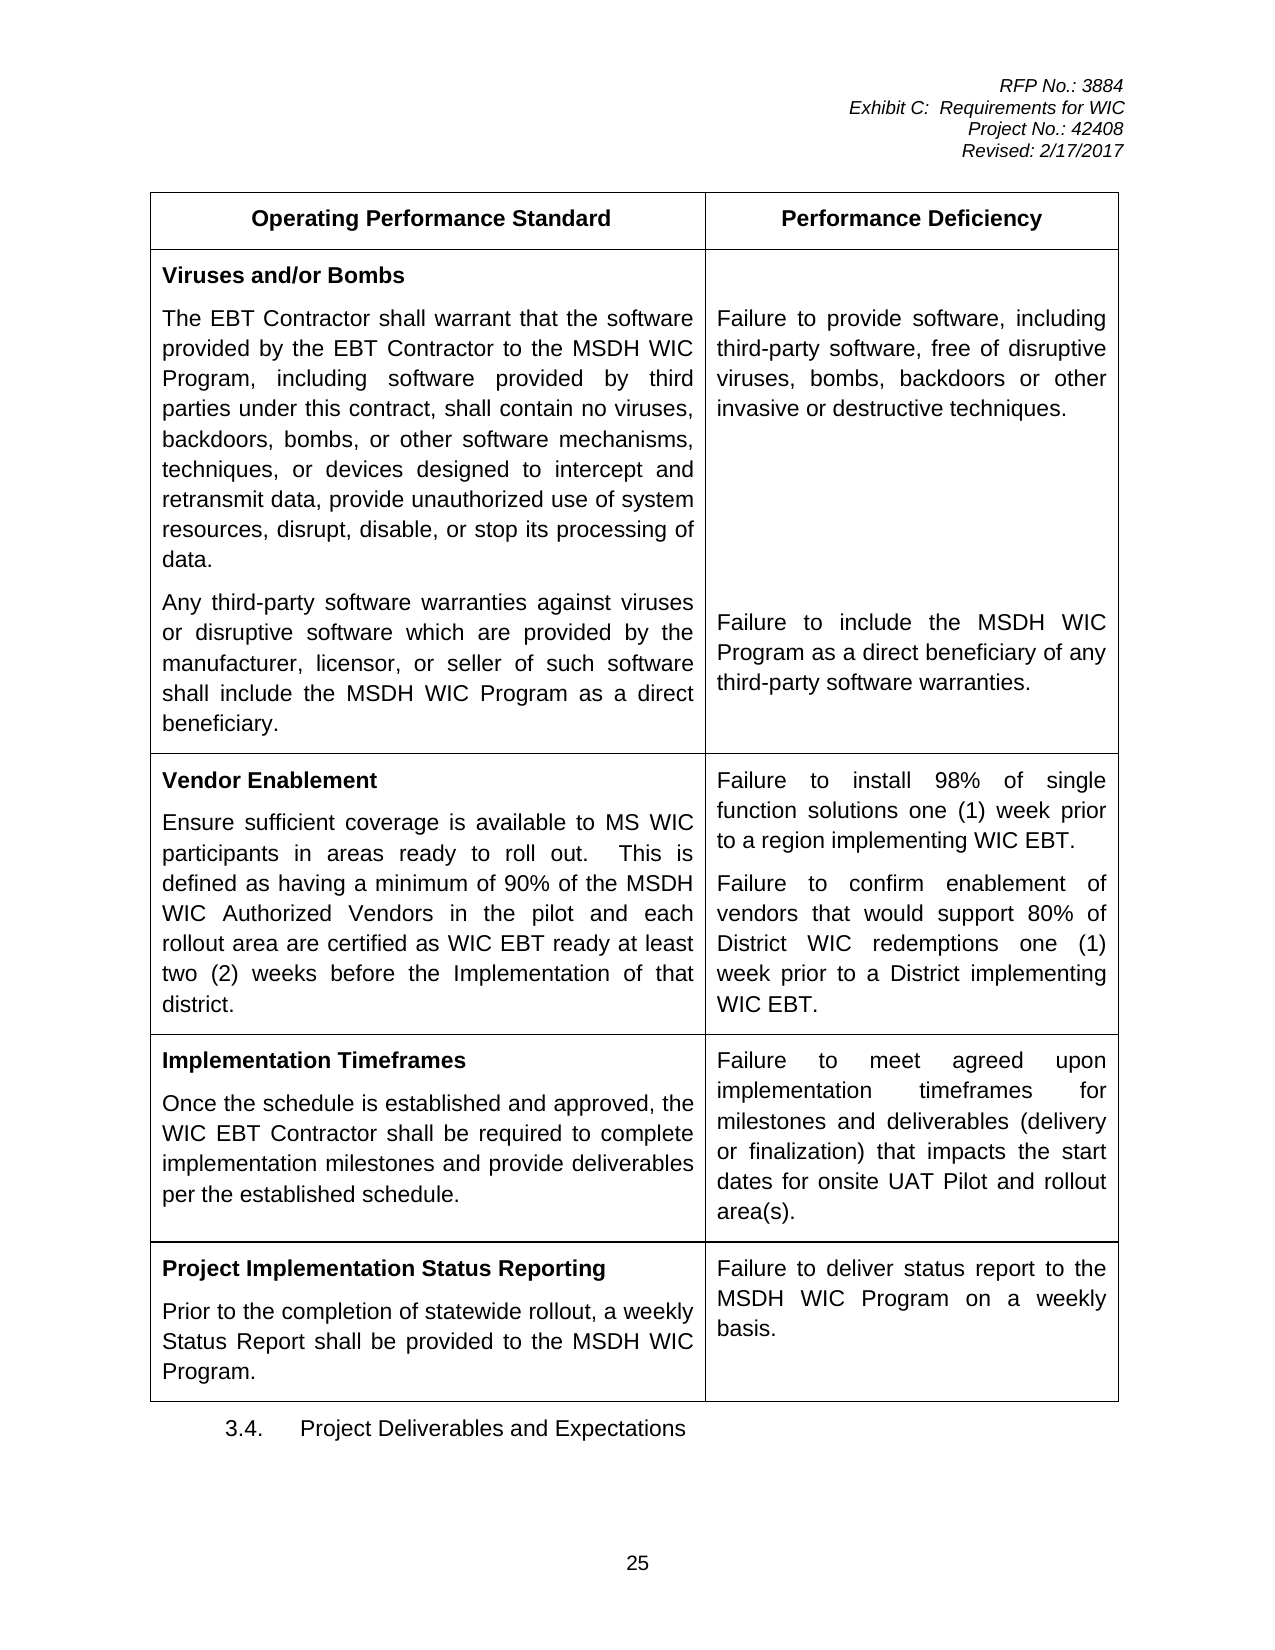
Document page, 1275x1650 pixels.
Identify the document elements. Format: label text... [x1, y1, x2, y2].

table_cell Vendor Enablement Ensure sufficient coverage is available to MS WIC participants in areas ready to roll out. This is defined as having a minimum of 90% of the MSDH WIC Authorized Vendors in the pilot and each rollout area are certified as WIC EBT ready at least two (2) weeks before the Implementation of that district. [151, 754, 705, 1034]
table_header Operating Performance Standard [151, 193, 705, 248]
table_cell Implementation Timeframes Once the schedule is established and approved, the WIC EBT Contractor shall be required to complete implementation milestones and provide deliverables per the established schedule. [151, 1035, 705, 1241]
table_cell Failure to meet agreed upon implementation timeframes for milestones and deliverables (delivery or finalization) that impacts the start dates for onsite UAT Pilot and rollout area(s). [706, 1035, 1118, 1241]
table_header Performance Deficiency [706, 193, 1118, 248]
table_cell Viruses and/or Bombs The EBT Contractor shall warrant that the software provided by the EBT Contractor to the MSDH WIC Program, including software provided by third parties under this contract, shall contain no viruses, backdoors, bombs, or other software mechanisms, techniques, or devices designed to intercept and retransmit data, provide unauthorized use of system resources, disrupt, disable, or stop its processing of data. Any third-party software warranties against viruses or disruptive software which are provided by the manufacturer, licensor, or seller of such software shall include the MSDH WIC Program as a direct beneficiary. [151, 250, 705, 753]
table_cell Failure to install 98% of single function solutions one (1) week prior to a region implementing WIC EBT. Failure to confirm enablement of vendors that would support 80% of District WIC redemptions one (1) week prior to a District implementing WIC EBT. [706, 754, 1118, 1034]
list Project Deliverables and Expectations [225, 1415, 1125, 1441]
table_cell Failure to deliver status report to the MSDH WIC Program on a weekly basis. [706, 1243, 1118, 1401]
table_cell Failure to provide software, including third-party software, free of disruptive viruses, bombs, backdoors or other invasive or destructive techniques. Failure to include the MSDH WIC Program as a direct beneficiary of any third-party software warranties. [706, 250, 1118, 753]
table_cell Project Implementation Status Reporting Prior to the completion of statewide rollout, a weekly Status Report shall be provided to the MSDH WIC Program. [151, 1243, 705, 1401]
